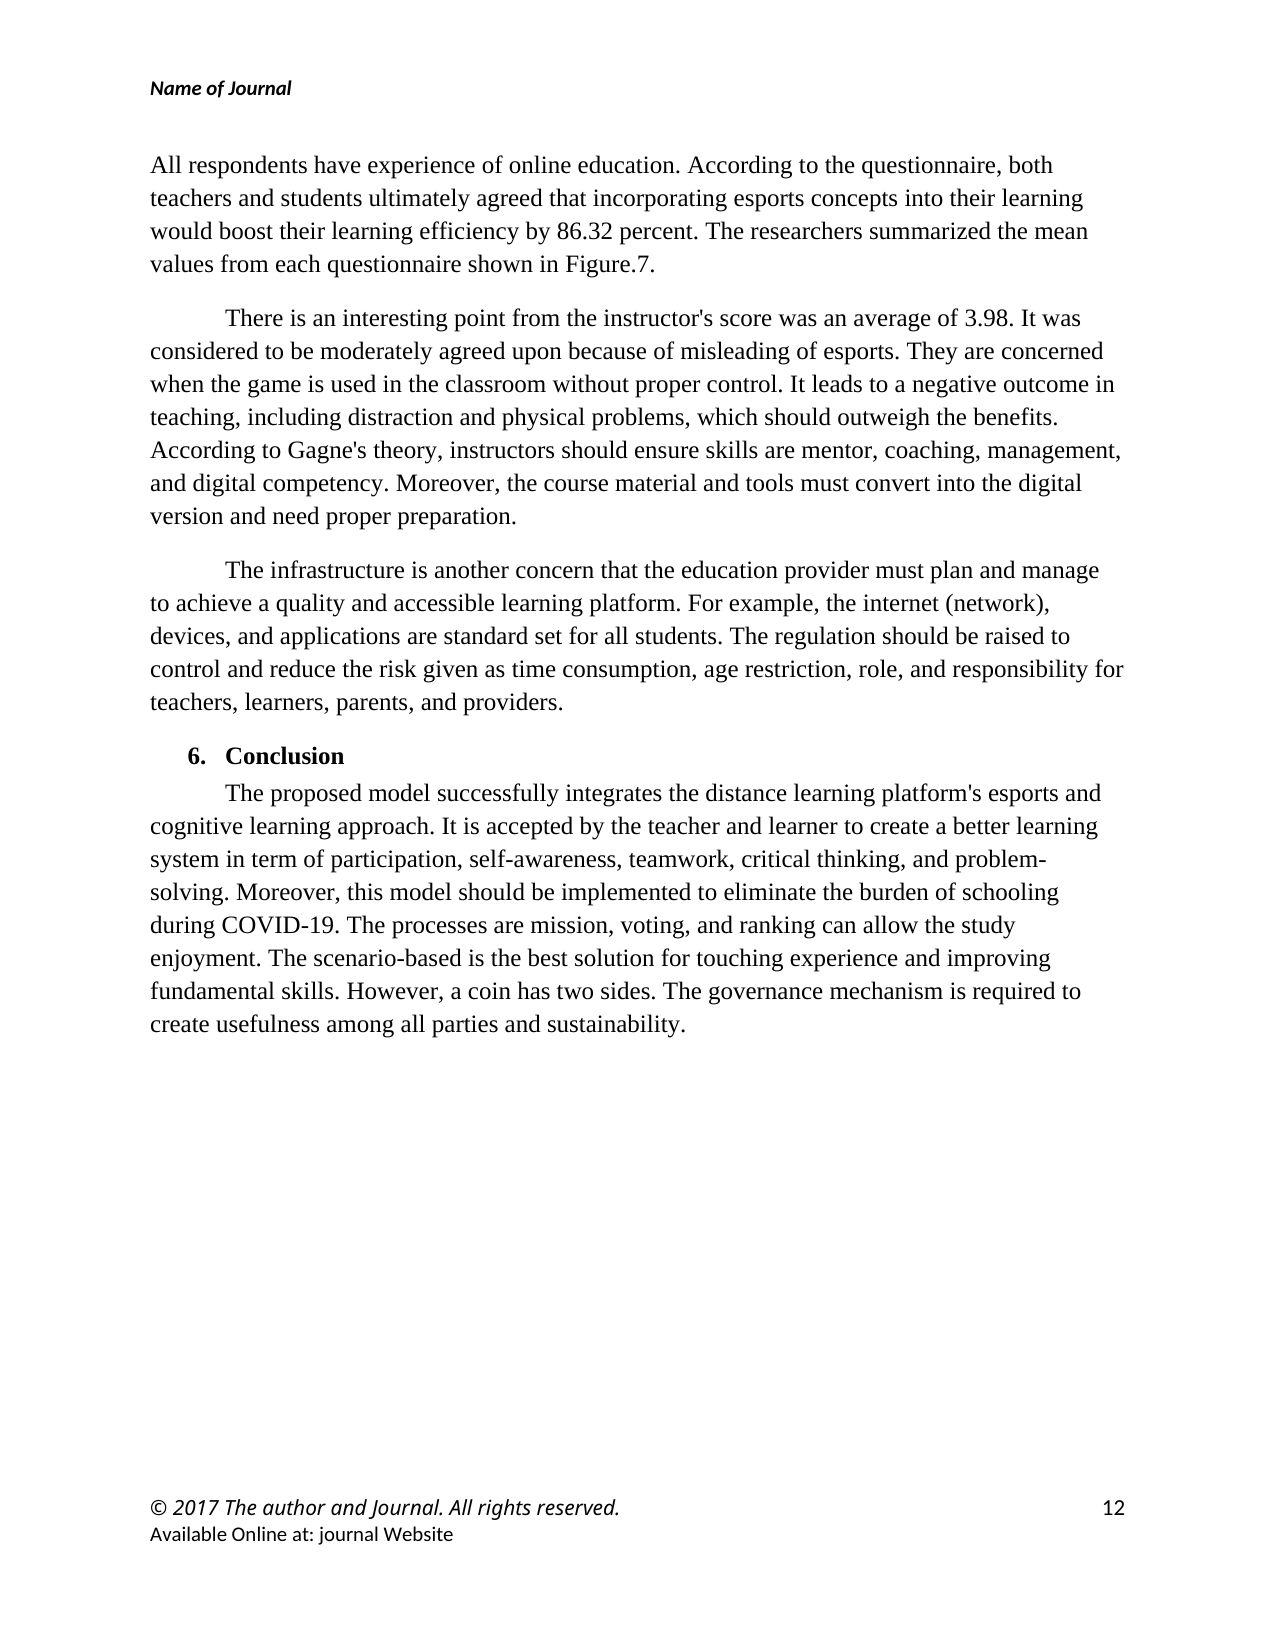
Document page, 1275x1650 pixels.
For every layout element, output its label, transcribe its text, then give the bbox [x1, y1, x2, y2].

text There is an interesting point from the instructor's score was an average of 3.98. It was considered to be moderately agreed upon because of misleading of esports. They are concerned when the game is used in the classroom without proper control. It leads to a negative outcome in teaching, including distraction and physical problems, which should outweigh the benefits. According to Gagne's theory, instructors should ensure skills are mentor, coaching, management, and digital competency. Moreover, the course material and tools must convert into the digital version and need proper preparation. [150, 303, 1125, 530]
subtitle Conclusion [187, 741, 1125, 769]
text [150, 150, 1125, 278]
text The proposed model successfully integrates the distance learning platform's esports and cognitive learning approach. It is accepted by the teacher and learner to create a better learning system in term of participation, self-awareness, teamwork, critical thinking, and problem-solving. Moreover, this model should be implemented to eliminate the burden of schooling during COVID-19. The processes are mission, voting, and ranking can allow the study enjoyment. The scenario-based is the best solution for touching experience and improving fundamental skills. However, a coin has two sides. The governance mechanism is required to create usefulness among all parties and sustainability. [150, 778, 1125, 1038]
text The infrastructure is another concern that the education provider must plan and manage to achieve a quality and accessible learning platform. For example, the internet (network), devices, and applications are standard set for all students. The regulation should be raised to control and reduce the risk given as time consumption, age restriction, role, and responsibility for teachers, learners, parents, and providers. [150, 555, 1125, 716]
